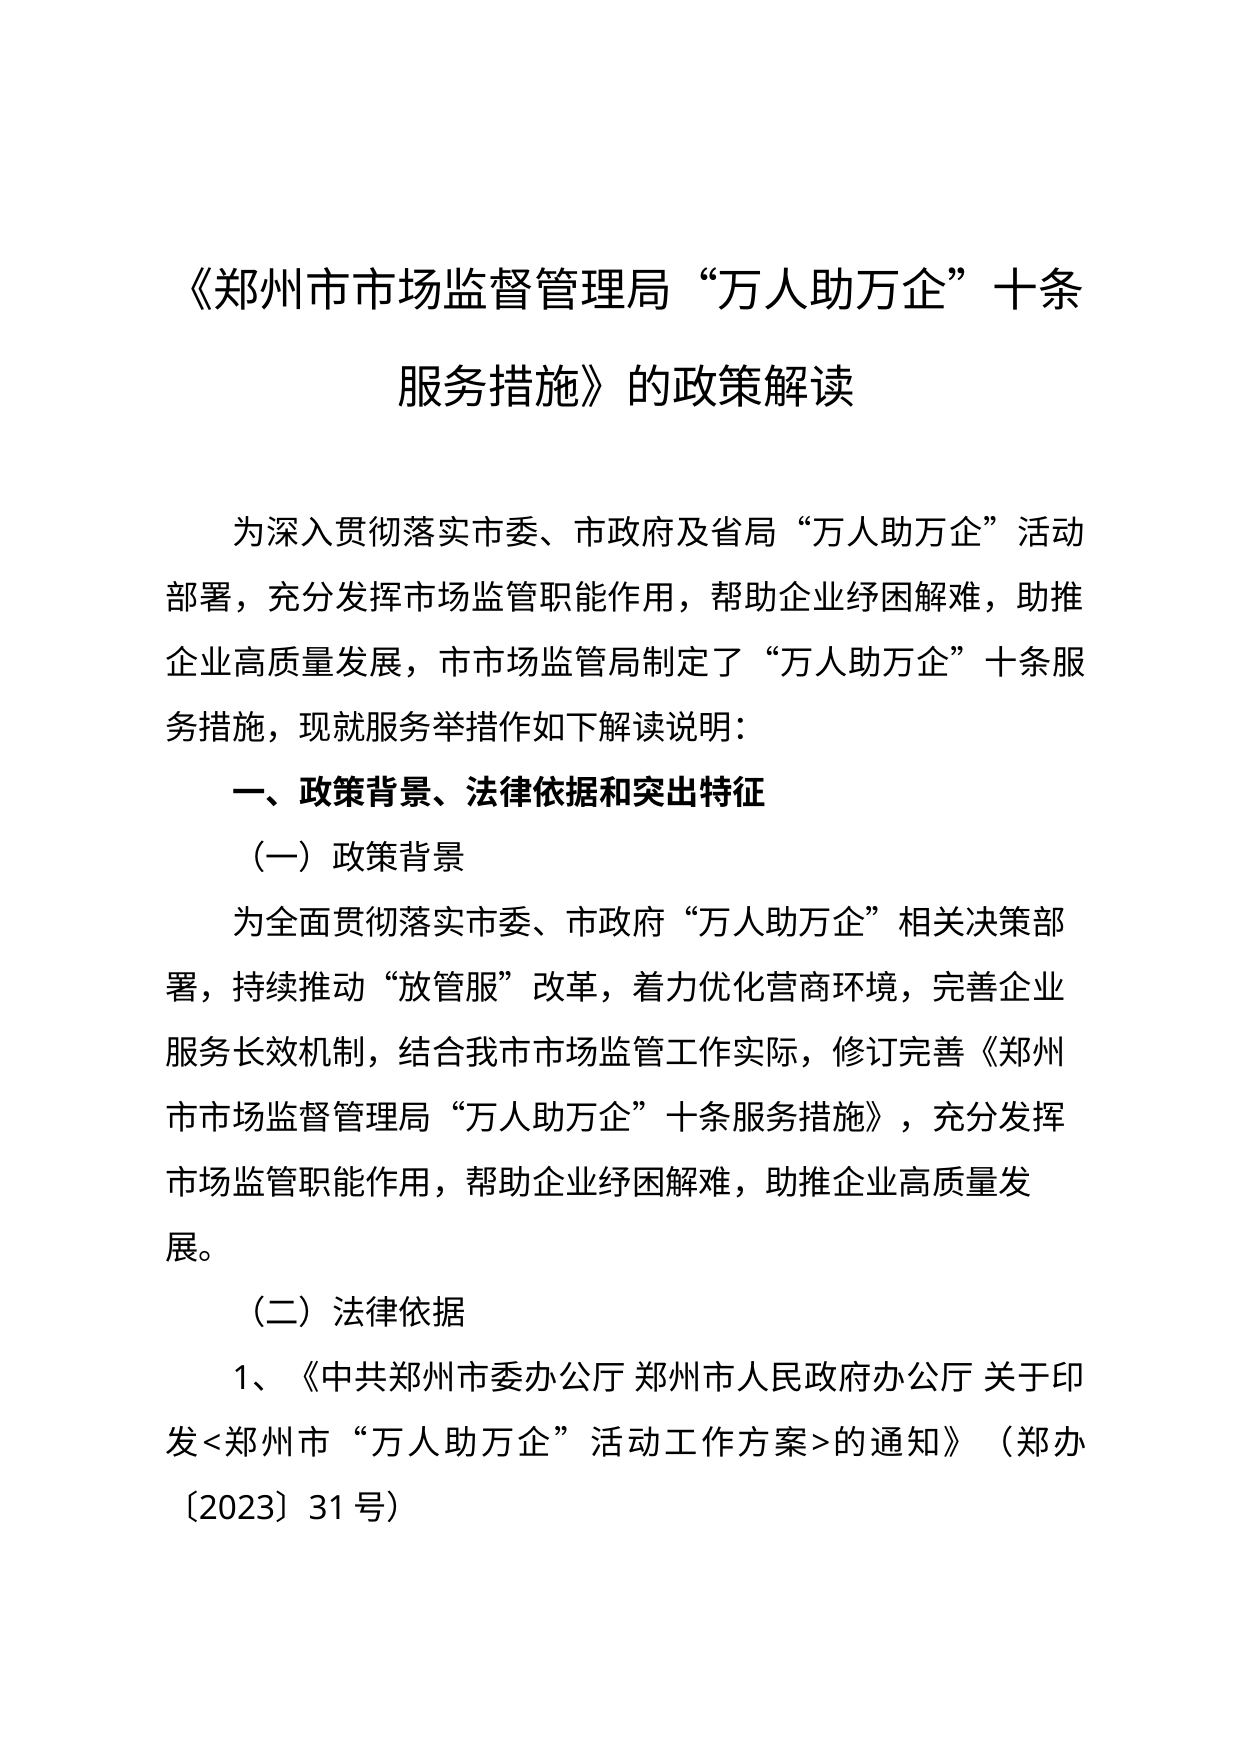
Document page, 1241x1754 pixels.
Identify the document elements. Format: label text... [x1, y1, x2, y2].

list 法律依据 [165, 1277, 1087, 1342]
text 1、《中共郑州市委办公厅 郑州市人民政府办公厅 关于印发<郑州市“万人助万企”活动工作方案>的通知》（郑办〔2023〕31号） [165, 1342, 1087, 1537]
text 《郑州市市场监督管理局“万人助万企”十条服务措施》的政策解读 [165, 237, 1087, 432]
list 政策背景、法律依据和突出特征 [165, 757, 1087, 822]
list （一）政策背景 [165, 822, 1087, 887]
text 为全面贯彻落实市委、市政府“万人助万企”相关决策部署，持续推动“放管服”改革，着力优化营商环境，完善企业服务长效机制，结合我市市场监管工作实际，修订完善《郑州市市场监督管理局“万人助万企”十条服务措施》，充分发挥市场监管职能作用，帮助企业纾困解难，助推企业高质量发展。 [165, 887, 1087, 1277]
text 为深入贯彻落实市委、市政府及省局“万人助万企”活动部署，充分发挥市场监管职能作用，帮助企业纾困解难，助推企业高质量发展，市市场监管局制定了“万人助万企”十条服务措施，现就服务举措作如下解读说明： [165, 497, 1087, 757]
